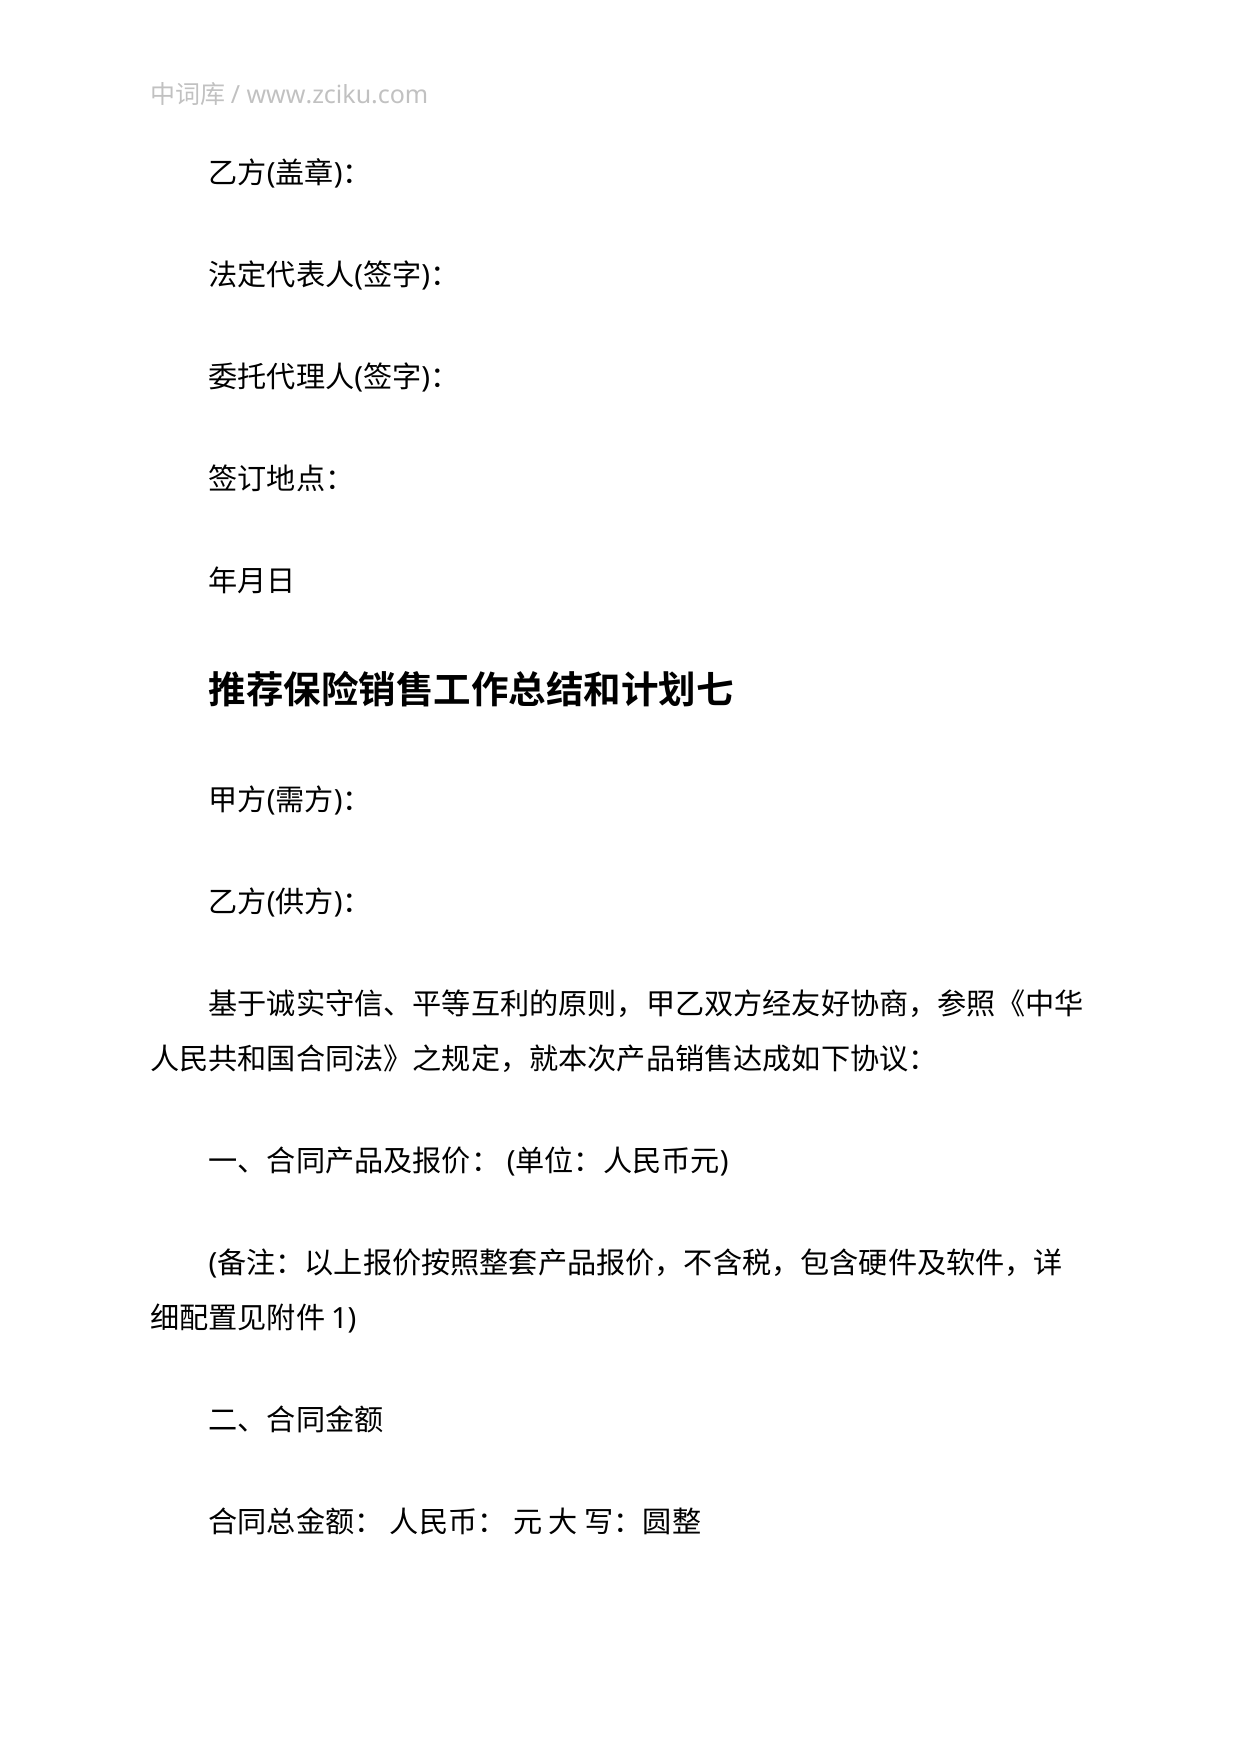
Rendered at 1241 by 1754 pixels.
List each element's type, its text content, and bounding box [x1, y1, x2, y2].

text 二、合同金额 [150, 1396, 1090, 1439]
text 一、合同产品及报价： (单位：人民币元) [150, 1137, 1090, 1180]
text 签订地点： [150, 456, 1090, 498]
text 合同总金额： 人民币： 元 大 写：圆整 [150, 1498, 1090, 1541]
text 乙方(供方)： [150, 879, 1090, 921]
text 法定代表人(签字)： [150, 252, 1090, 294]
text (备注：以上报价按照整套产品报价，不含税，包含硬件及软件，详细配置见附件1) [150, 1239, 1090, 1337]
text 基于诚实守信、平等互利的原则，甲乙双方经友好协商，参照《中华人民共和国合同法》之规定，就本次产品销售达成如下协议： [150, 981, 1090, 1078]
text 年月日 [150, 558, 1090, 600]
text 乙方(盖章)： [150, 150, 1090, 192]
text 委托代理人(签字)： [150, 354, 1090, 396]
text 推荐保险销售工作总结和计划七 [150, 659, 1090, 714]
text 甲方(需方)： [150, 777, 1090, 819]
